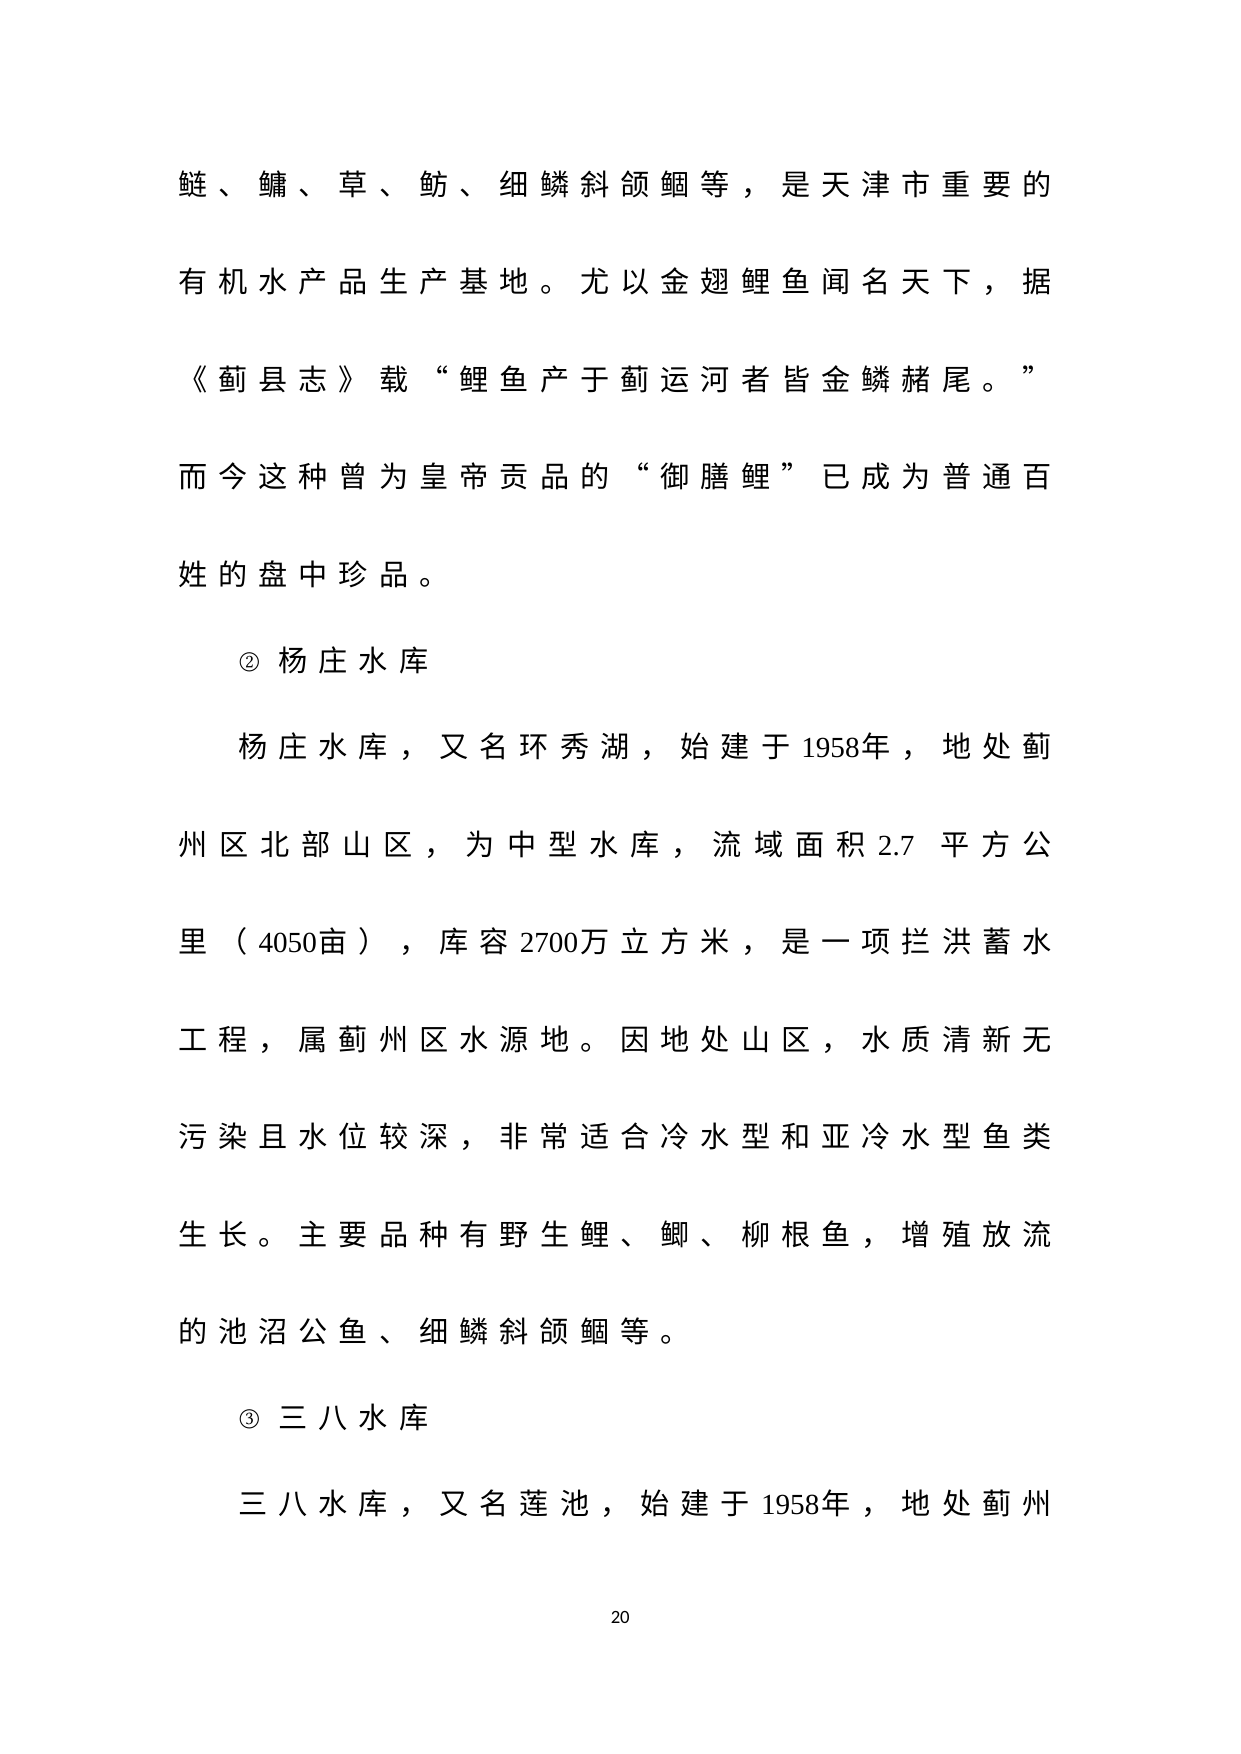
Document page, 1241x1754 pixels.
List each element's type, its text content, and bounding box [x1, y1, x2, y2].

text 杨庄水库，又名环秀湖，始建于1958年，地处蓟州区北部山区，为中型水库，流域面积2.7 平方公里（4050亩），库容2700万立方米，是一项拦洪蓄水工程，属蓟州区水源地。因地处山区，水质清新无污染且水位较深，非常适合冷水型和亚冷水型鱼类生长。主要品种有野生鲤、鲫、柳根鱼，增殖放流的池沼公鱼、细鳞斜颌鲴等。 [178, 712, 1062, 1362]
text ③三八水库 [178, 1383, 1062, 1448]
text ②杨庄水库 [178, 626, 1062, 691]
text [178, 150, 1062, 605]
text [178, 1469, 1062, 1534]
